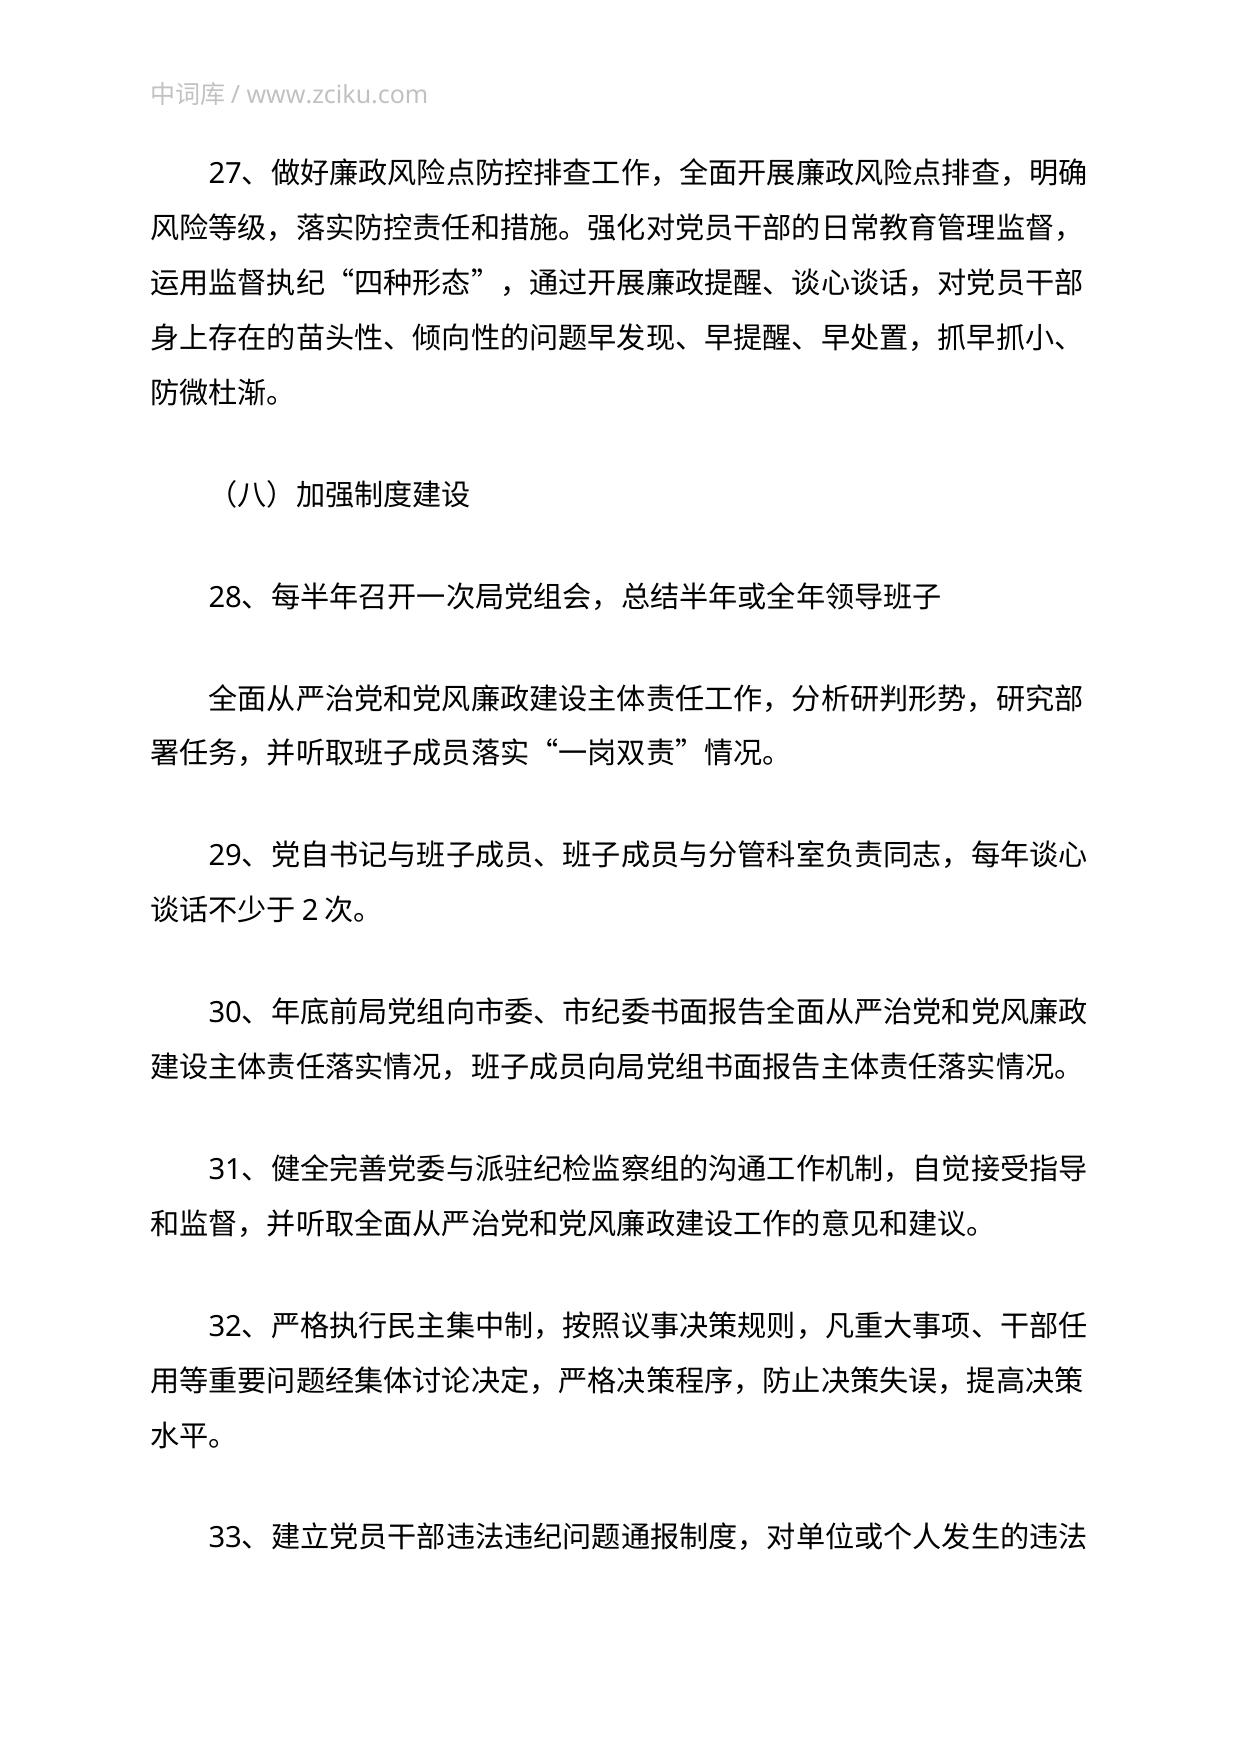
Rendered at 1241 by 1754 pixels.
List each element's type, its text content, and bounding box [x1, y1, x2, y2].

text （八）加强制度建设 [150, 471, 1090, 514]
text 27、做好廉政风险点防控排查工作，全面开展廉政风险点排查，明确风险等级，落实防控责任和措施。强化对党员干部的日常教育管理监督，运用监督执纪“四种形态”，通过开展廉政提醒、谈心谈话，对党员干部身上存在的苗头性、倾向性的问题早发现、早提醒、早处置，抓早抓小、防微杜渐。 [150, 150, 1090, 412]
text 28、每半年召开一次局党组会，总结半年或全年领导班子 [150, 573, 1090, 616]
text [150, 1514, 1090, 1556]
text 29、党自书记与班子成员、班子成员与分管科室负责同志，每年谈心谈话不少于2次。 [150, 832, 1090, 929]
text 全面从严治党和党风廉政建设主体责任工作，分析研判形势，研究部署任务，并听取班子成员落实“一岗双责”情况。 [150, 675, 1090, 772]
text 30、年底前局党组向市委、市纪委书面报告全面从严治党和党风廉政建设主体责任落实情况，班子成员向局党组书面报告主体责任落实情况。 [150, 989, 1090, 1086]
text 32、严格执行民主集中制，按照议事决策规则，凡重大事项、干部任用等重要问题经集体讨论决定，严格决策程序，防止决策失误，提高决策水平。 [150, 1302, 1090, 1454]
text 31、健全完善党委与派驻纪检监察组的沟通工作机制，自觉接受指导和监督，并听取全面从严治党和党风廉政建设工作的意见和建议。 [150, 1146, 1090, 1243]
